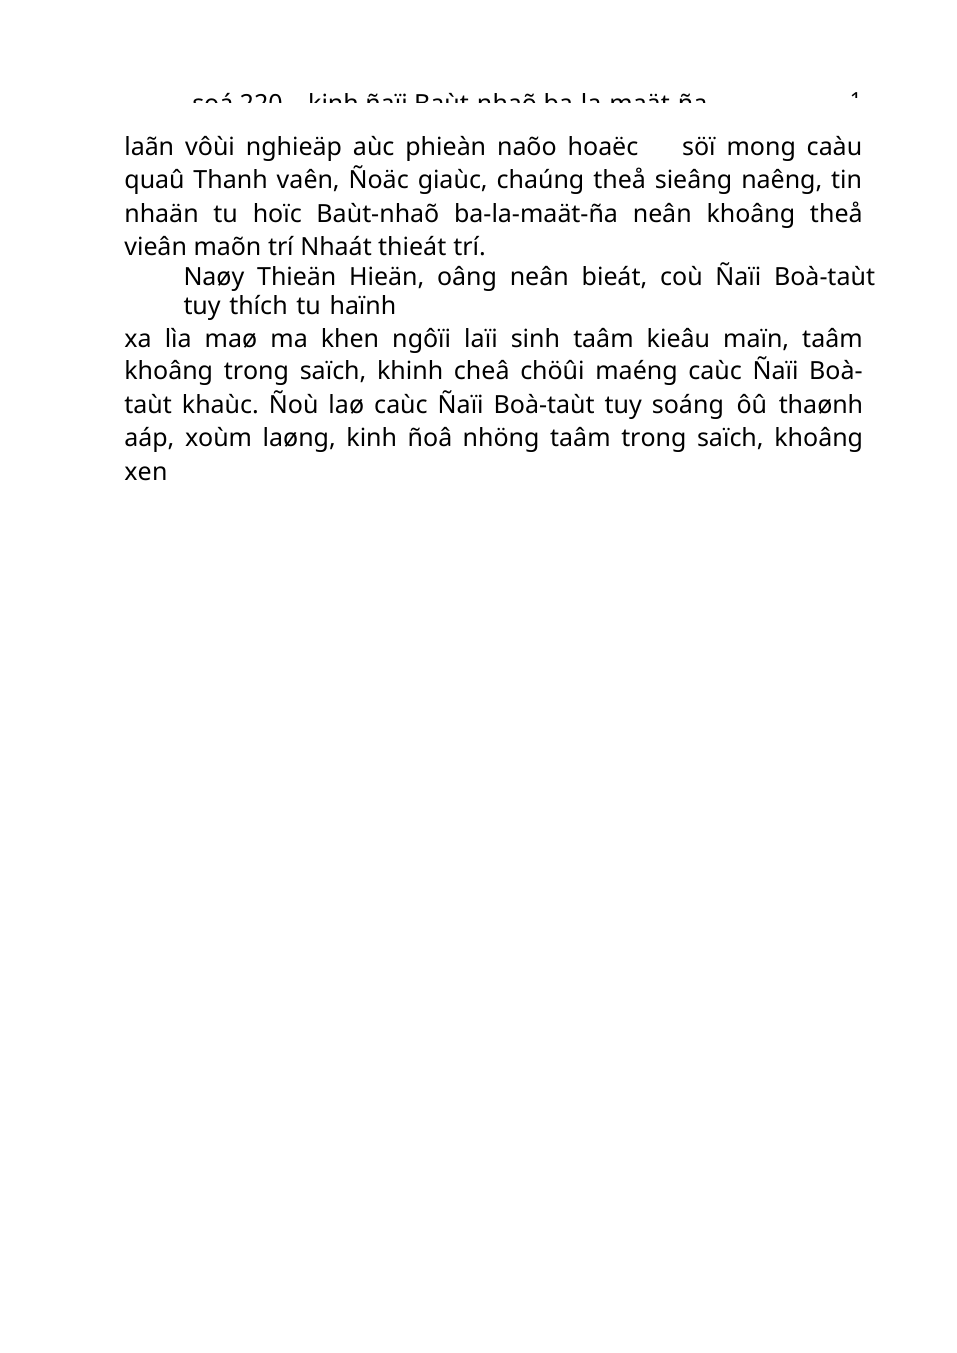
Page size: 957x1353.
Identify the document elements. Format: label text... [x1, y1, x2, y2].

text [124, 129, 863, 263]
text Naøy Thieän Hieän, oâng neân bieát, coù Ñaïi Boà-taùt tuy thích tu haïnh [183, 263, 875, 320]
text xa lìa maø ma khen ngôïi laïi sinh taâm kieâu maïn, taâm khoâng trong saïch, khinh cheâ chöûi maéng caùc Ñaïi Boà-taùt khaùc. Ñoù laø caùc Ñaïi Boà-taùt tuy soáng ôû thaønh aáp, xoùm laøng, kinh ñoâ nhöng taâm trong saïch, khoâng xen [124, 320, 863, 487]
